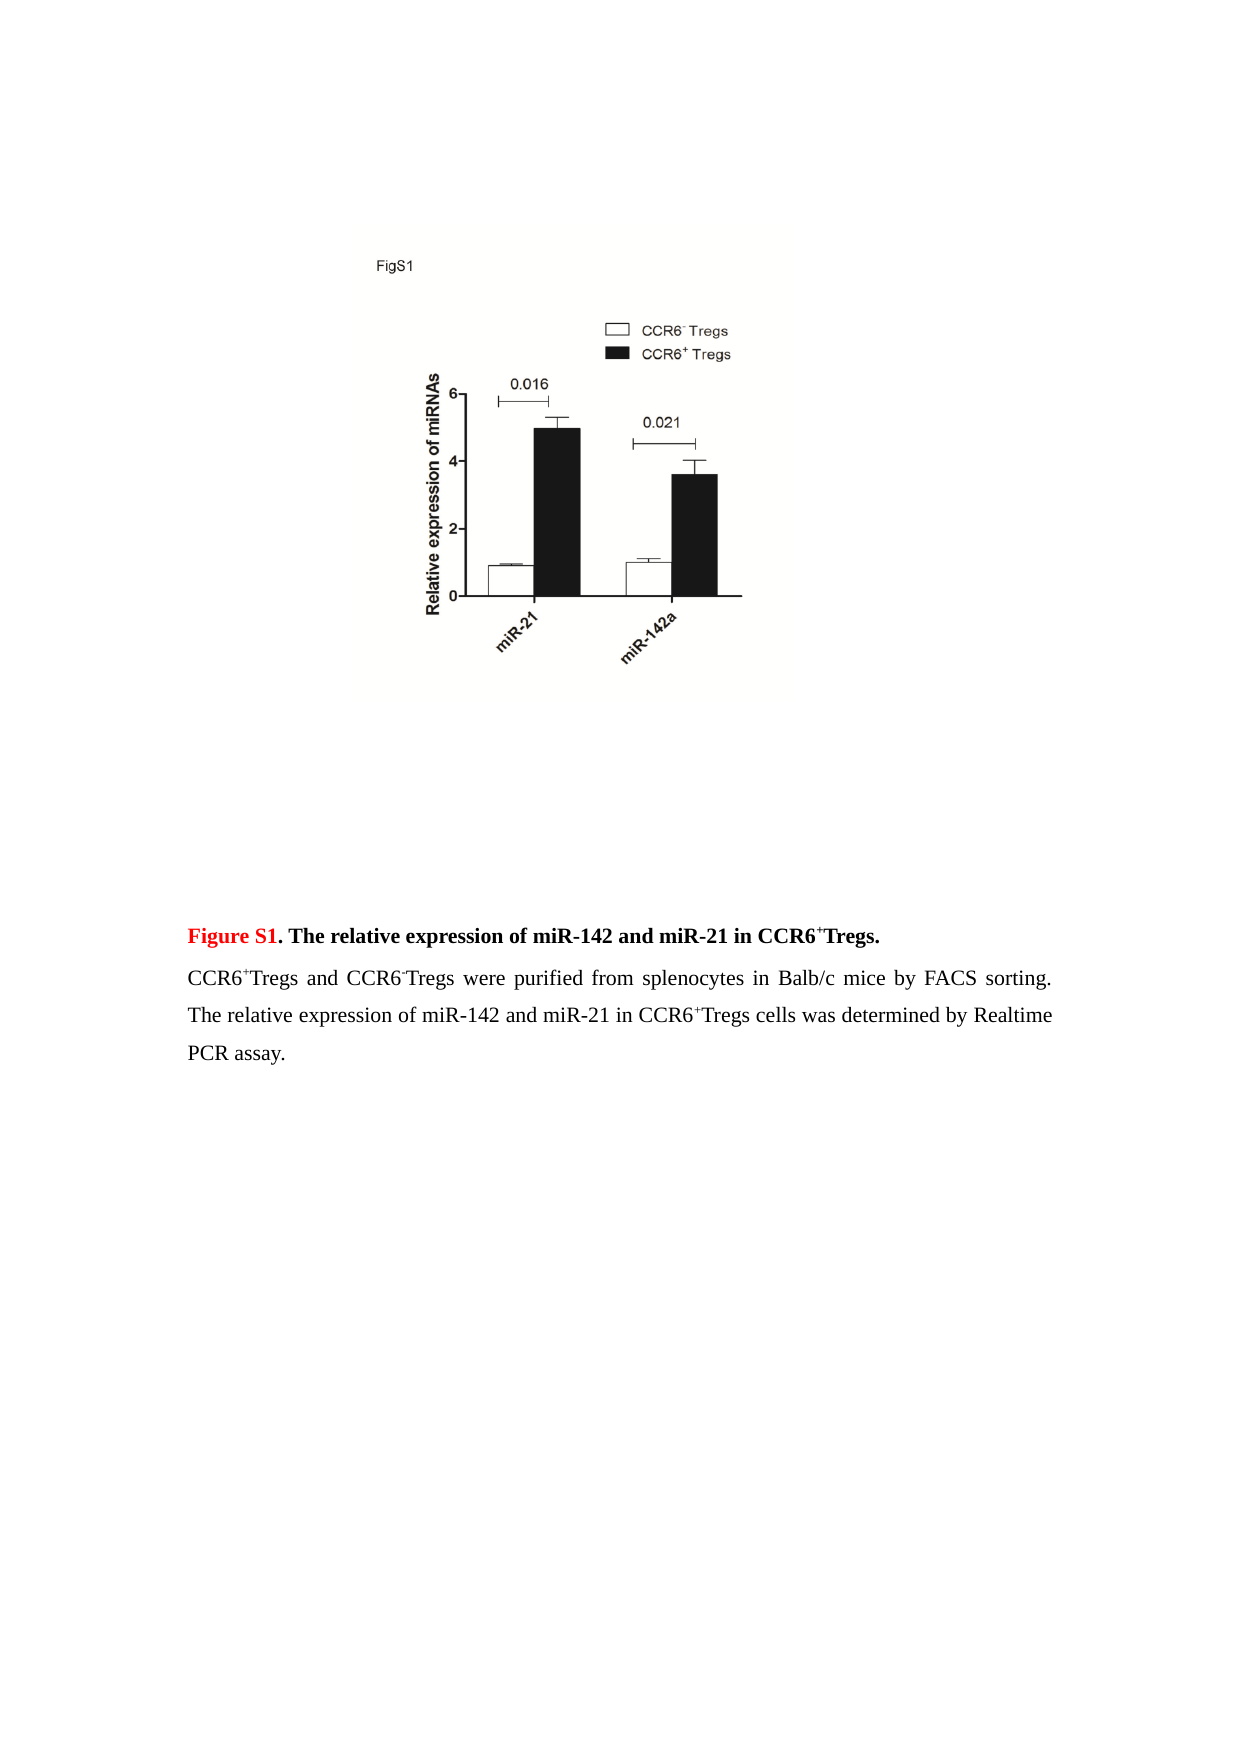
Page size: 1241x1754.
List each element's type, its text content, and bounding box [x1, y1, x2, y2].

text Figure S1. The relative expression of miR-142 and miR-21 in CCR6+Tregs. [187, 919, 1053, 952]
text CCR6+Tregs and CCR6-Tregs were purified from splenocytes in Balb/c mice by FACS sorting. The relative expression of miR-142 and miR-21 in CCR6+Tregs cells was determined by Realtime PCR assay. [187, 964, 1053, 1065]
picture [353, 224, 794, 700]
